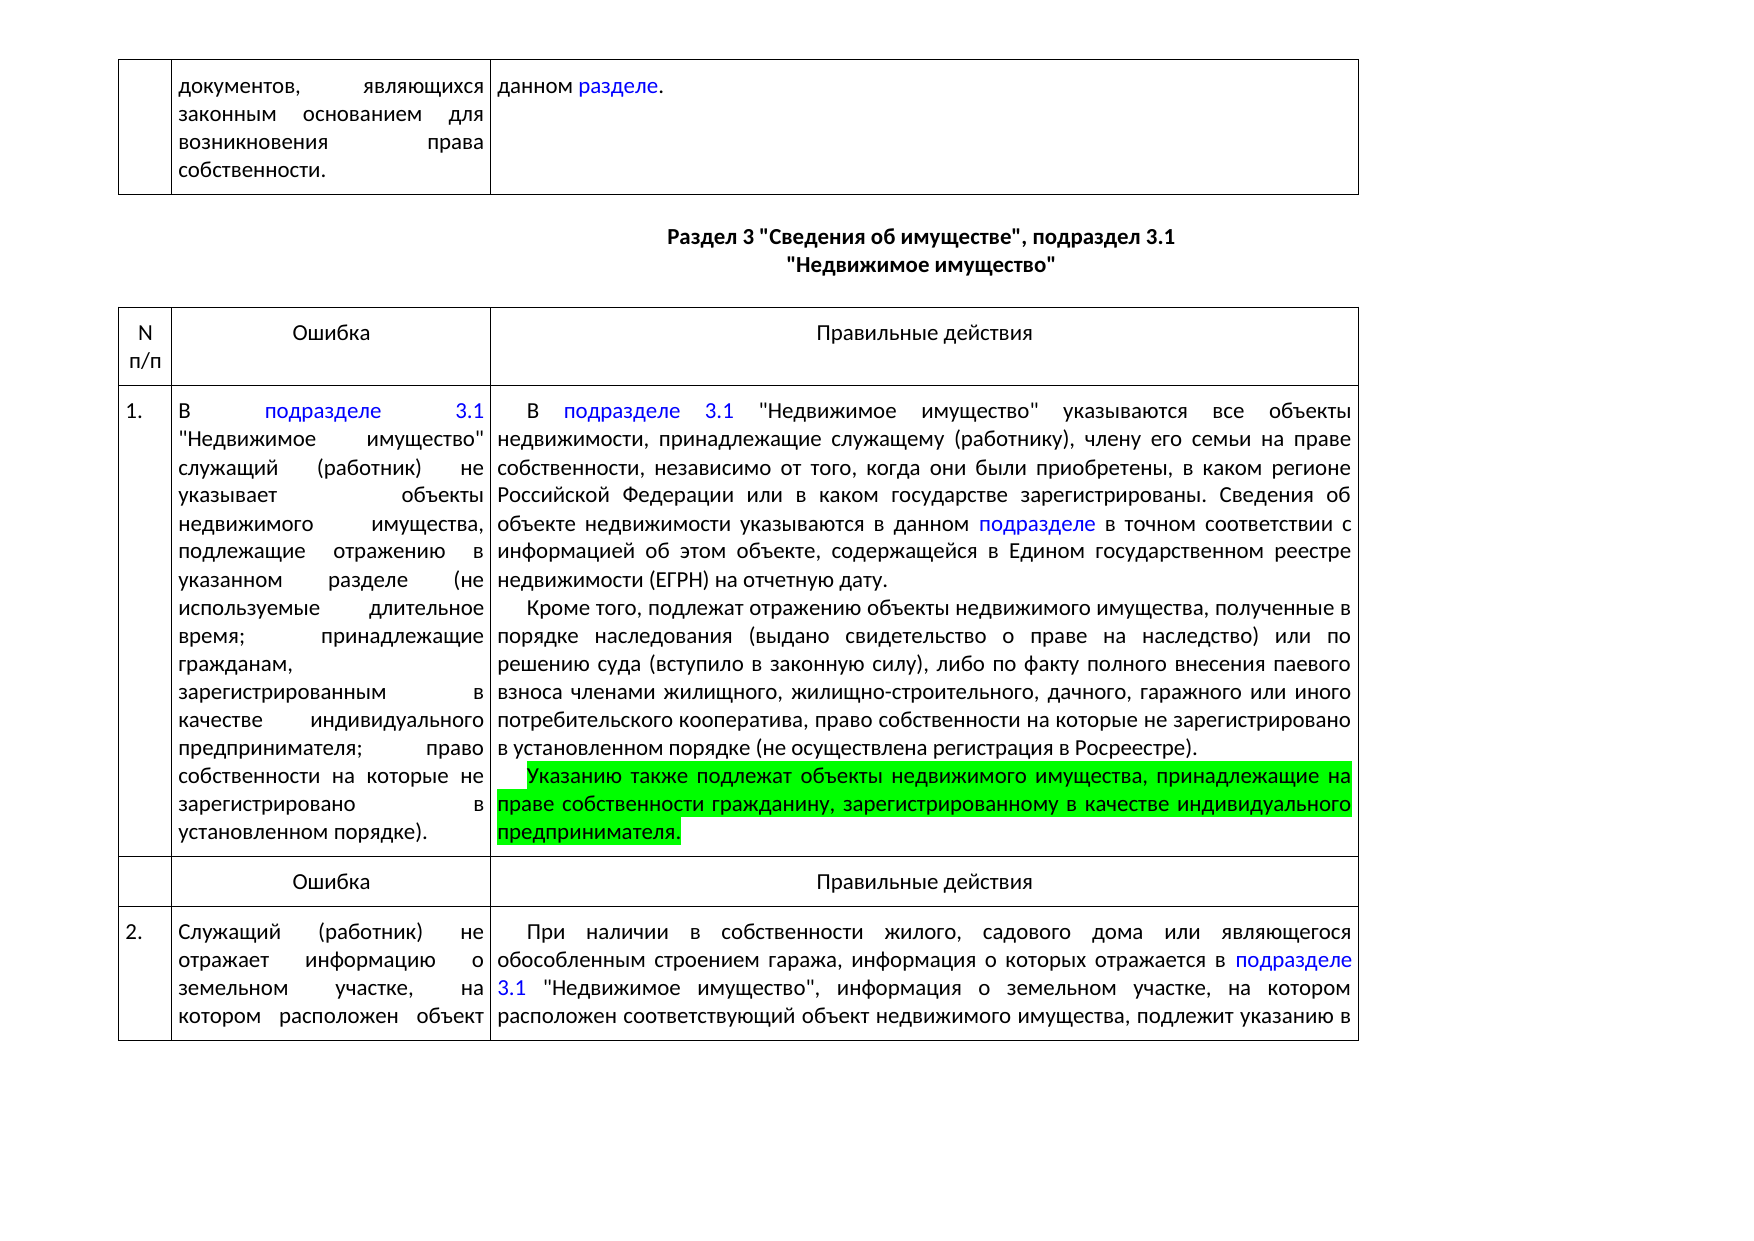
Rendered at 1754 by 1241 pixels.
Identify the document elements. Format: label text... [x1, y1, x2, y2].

table_cell 3. [119, 60, 171, 193]
table_cell 1. [119, 386, 171, 856]
table_cell [119, 857, 171, 906]
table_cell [491, 907, 1358, 1040]
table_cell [172, 60, 490, 193]
table_header N п/п [119, 308, 171, 385]
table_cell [491, 60, 1358, 193]
table_header Правильные действия [491, 308, 1358, 385]
table_cell 2. [119, 907, 171, 1040]
table_cell В подразделе 3.1 "Недвижимое имущество" указываются все объекты недвижимости, принадлежащие служащему (работнику), члену его семьи на праве собственности, независимо от того, когда они были приобретены, в каком регионе Российской Федерации или в каком государстве зарегистрированы. Сведения об объекте недвижимости указываются в данном подразделе в точном соответствии с информацией об этом объекте, содержащейся в Едином государственном реестре недвижимости (ЕГРН) на отчетную дату. Кроме того, подлежат отражению объекты недвижимого имущества, полученные в порядке наследования (выдано свидетельство о праве на наследство) или по решению суда (вступило в законную силу), либо по факту полного внесения паевого взноса членами жилищного, жилищно-строительного, дачного, гаражного или иного потребительского кооператива, право собственности на которые не зарегистрировано в установленном порядке (не осуществлена регистрация в Росреестре). Указанию также подлежат объекты недвижимого имущества, принадлежащие на праве собственности гражданину, зарегистрированному в качестве индивидуального предпринимателя. [491, 386, 1358, 856]
table_cell Ошибка [172, 857, 490, 906]
title Раздел 3 "Сведения об имуществе", подраздел 3.1 [118, 222, 1724, 251]
title "Недвижимое имущество" [118, 251, 1724, 278]
table_cell В подразделе 3.1 "Недвижимое имущество" служащий (работник) не указывает объекты недвижимого имущества, подлежащие отражению в указанном разделе (не используемые длительное время; принадлежащие гражданам, зарегистрированным в качестве индивидуального предпринимателя; право собственности на которые не зарегистрировано в установленном порядке). [172, 386, 490, 856]
table_header Ошибка [172, 308, 490, 385]
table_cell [172, 907, 490, 1040]
table_cell Правильные действия [491, 857, 1358, 906]
